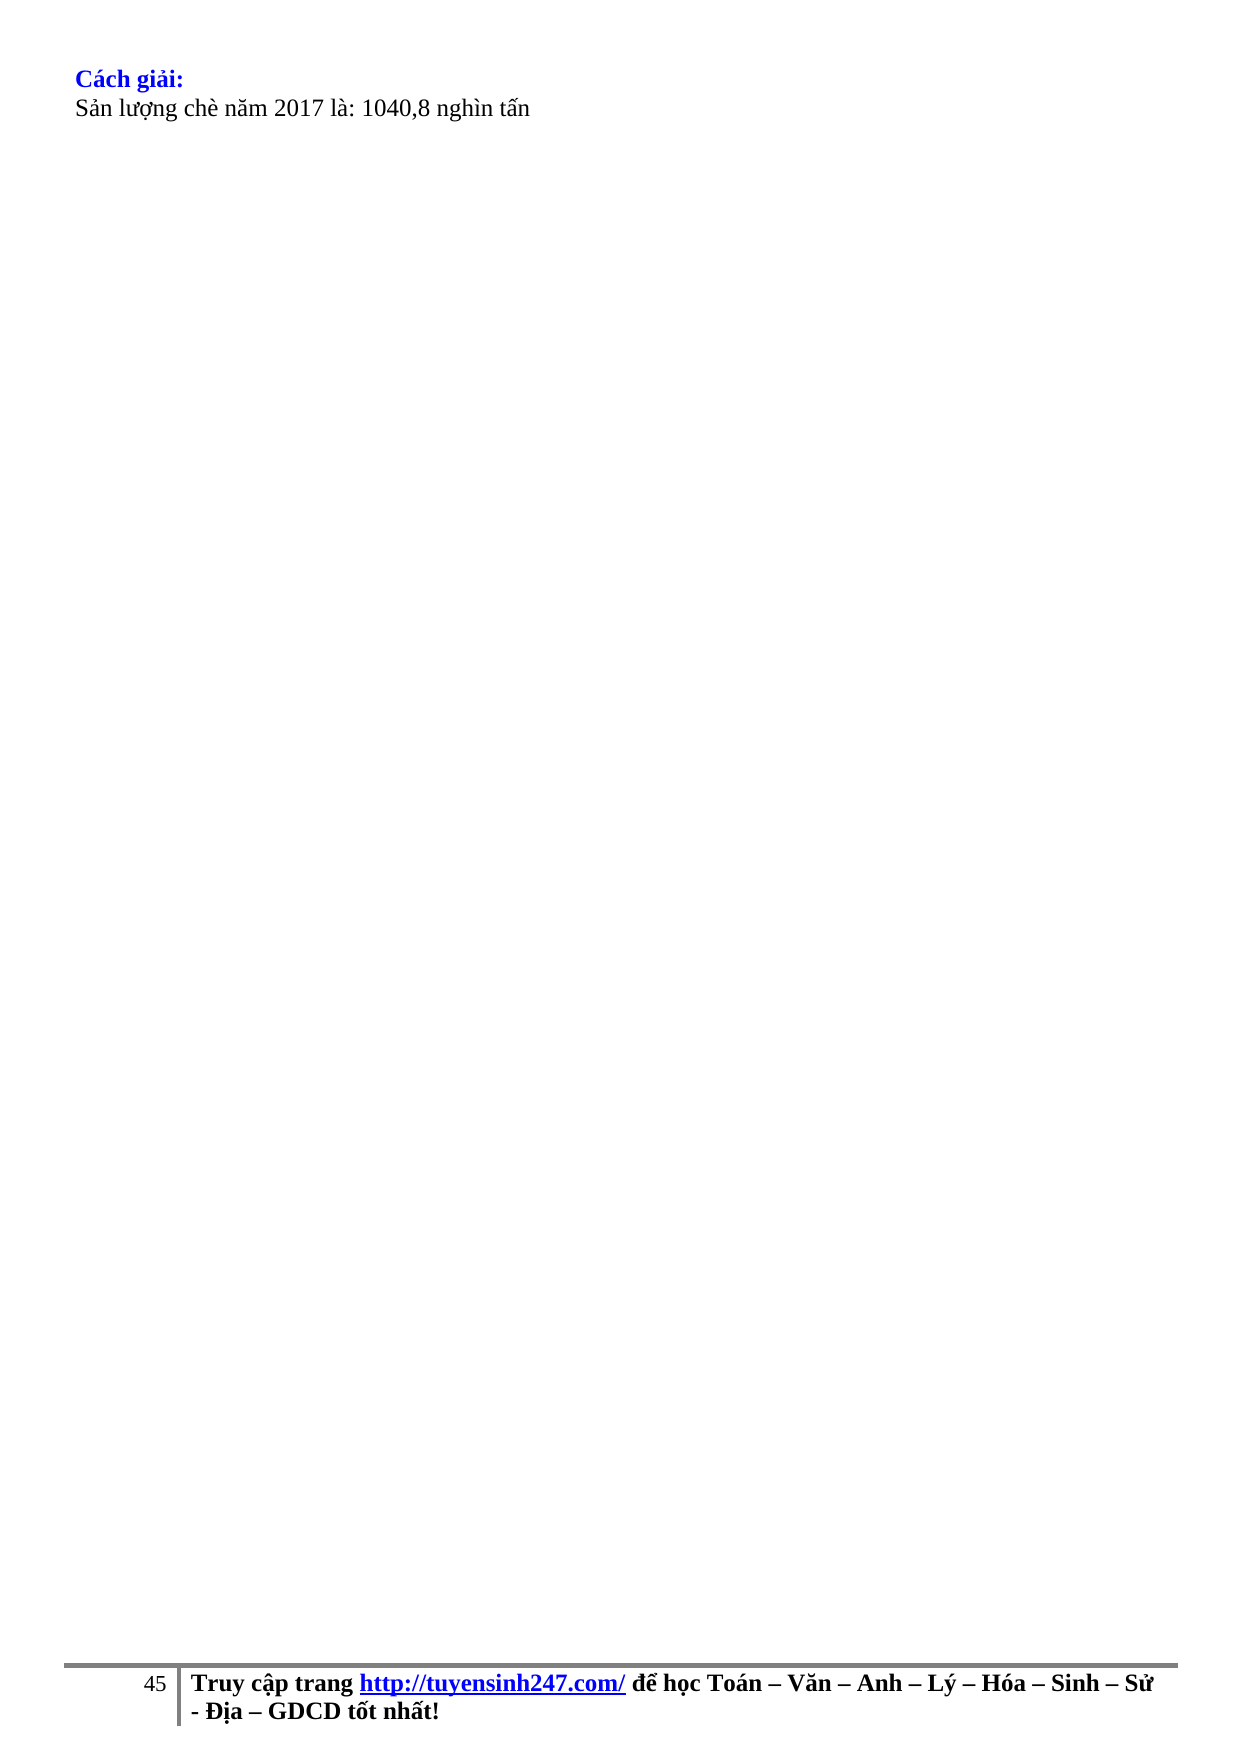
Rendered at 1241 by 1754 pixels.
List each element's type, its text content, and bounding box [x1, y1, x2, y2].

subtitle Cách giải: [75, 64, 1205, 93]
text Sản lượng chè năm 2017 là: 1040,8 nghìn tấn [75, 93, 1205, 122]
